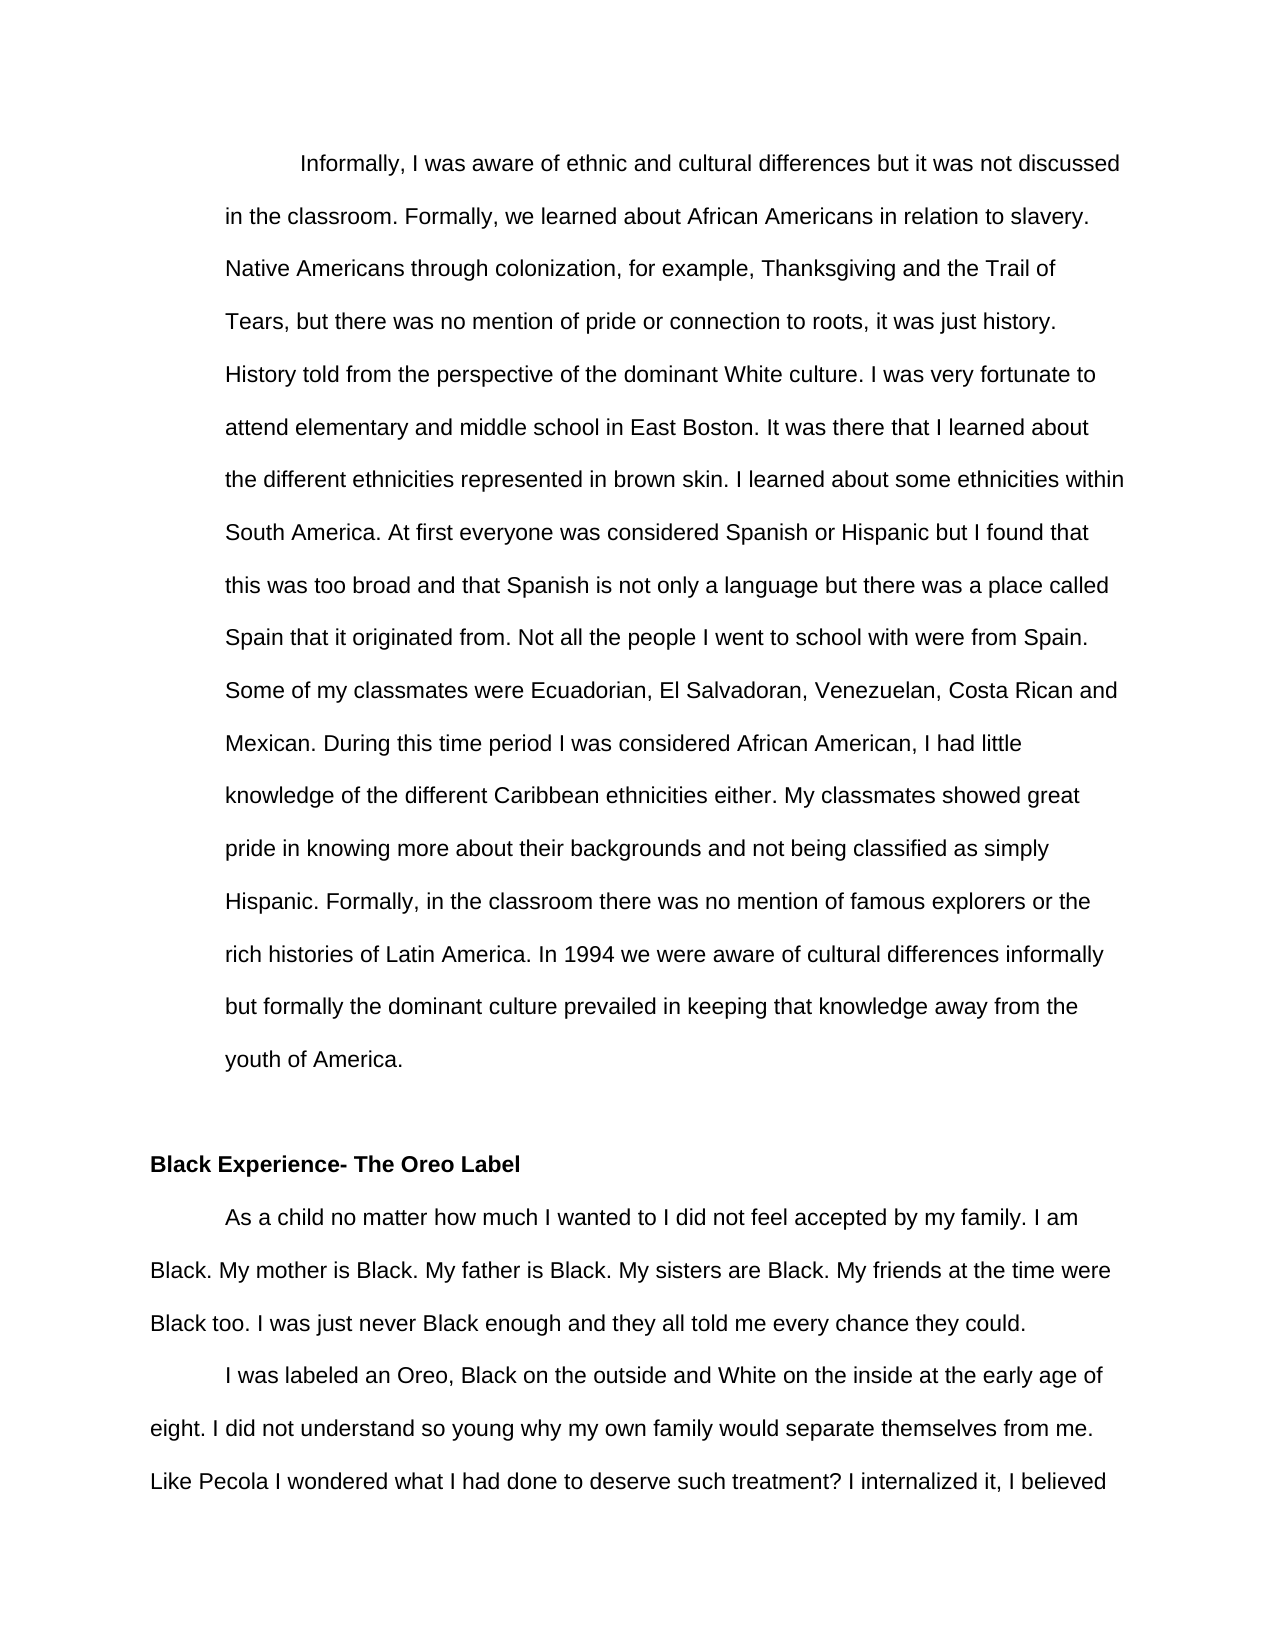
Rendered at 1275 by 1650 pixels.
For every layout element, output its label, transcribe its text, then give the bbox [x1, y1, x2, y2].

text As a child no matter how much I wanted to I did not feel accepted by my family. I am Black. My mother is Black. My father is Black. My sisters are Black. My friends at the time were Black too. I was just never Black enough and they all told me every chance they could. [150, 1204, 1125, 1336]
text Informally, I was aware of ethnic and cultural differences but it was not discussed in the classroom. Formally, we learned about African Americans in relation to slavery. Native Americans through colonization, for example, Thanksgiving and the Trail of Tears, but there was no mention of pride or connection to roots, it was just history. History told from the perspective of the dominant White culture. I was very fortunate to attend elementary and middle school in East Boston. It was there that I learned about the different ethnicities represented in brown skin. I learned about some ethnicities within South America. At first everyone was considered Spanish or Hispanic but I found that this was too broad and that Spanish is not only a language but there was a place called Spain that it originated from. Not all the people I went to school with were from Spain. Some of my classmates were Ecuadorian, El Salvadoran, Venezuelan, Costa Rican and Mexican. During this time period I was considered African American, I had little knowledge of the different Caribbean ethnicities either. My classmates showed great pride in knowing more about their backgrounds and not being classified as simply Hispanic. Formally, in the classroom there was no mention of famous explorers or the rich histories of Latin America. In 1994 we were aware of cultural differences informally but formally the dominant culture prevailed in keeping that knowledge away from the youth of America. [225, 150, 1125, 1072]
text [150, 1362, 1125, 1494]
text Black Experience- The Oreo Label [150, 1151, 1125, 1178]
